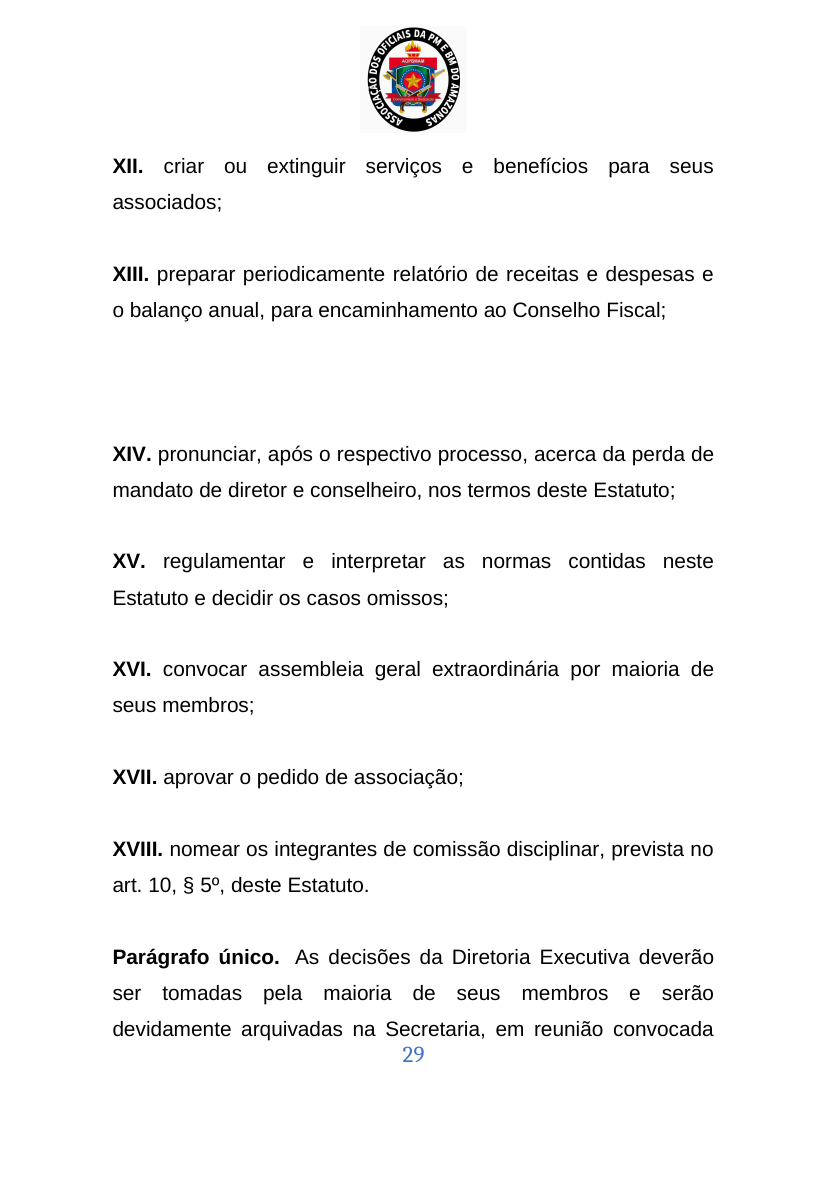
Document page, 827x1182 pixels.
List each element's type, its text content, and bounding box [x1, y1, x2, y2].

text XII. criar ou extinguir serviços e benefícios para seus associados; [112, 154, 714, 214]
text XVII. aprovar o pedido de associação; [112, 765, 714, 789]
picture [360, 26, 467, 133]
text XIV. pronunciar, após o respectivo processo, acerca da perda de mandato de diretor e conselheiro, nos termos deste Estatuto; [112, 442, 714, 501]
text XVI. convocar assembleia geral extraordinária por maioria de seus membros; [112, 657, 714, 717]
text XIII. preparar periodicamente relatório de receitas e despesas e o balanço anual, para encaminhamento ao Conselho Fiscal; [112, 262, 714, 322]
text XV. regulamentar e interpretar as normas contidas neste Estatuto e decidir os casos omissos; [112, 549, 714, 609]
text XVIII. nomear os integrantes de comissão disciplinar, prevista no art. 10, § 5º, deste Estatuto. [112, 837, 714, 897]
